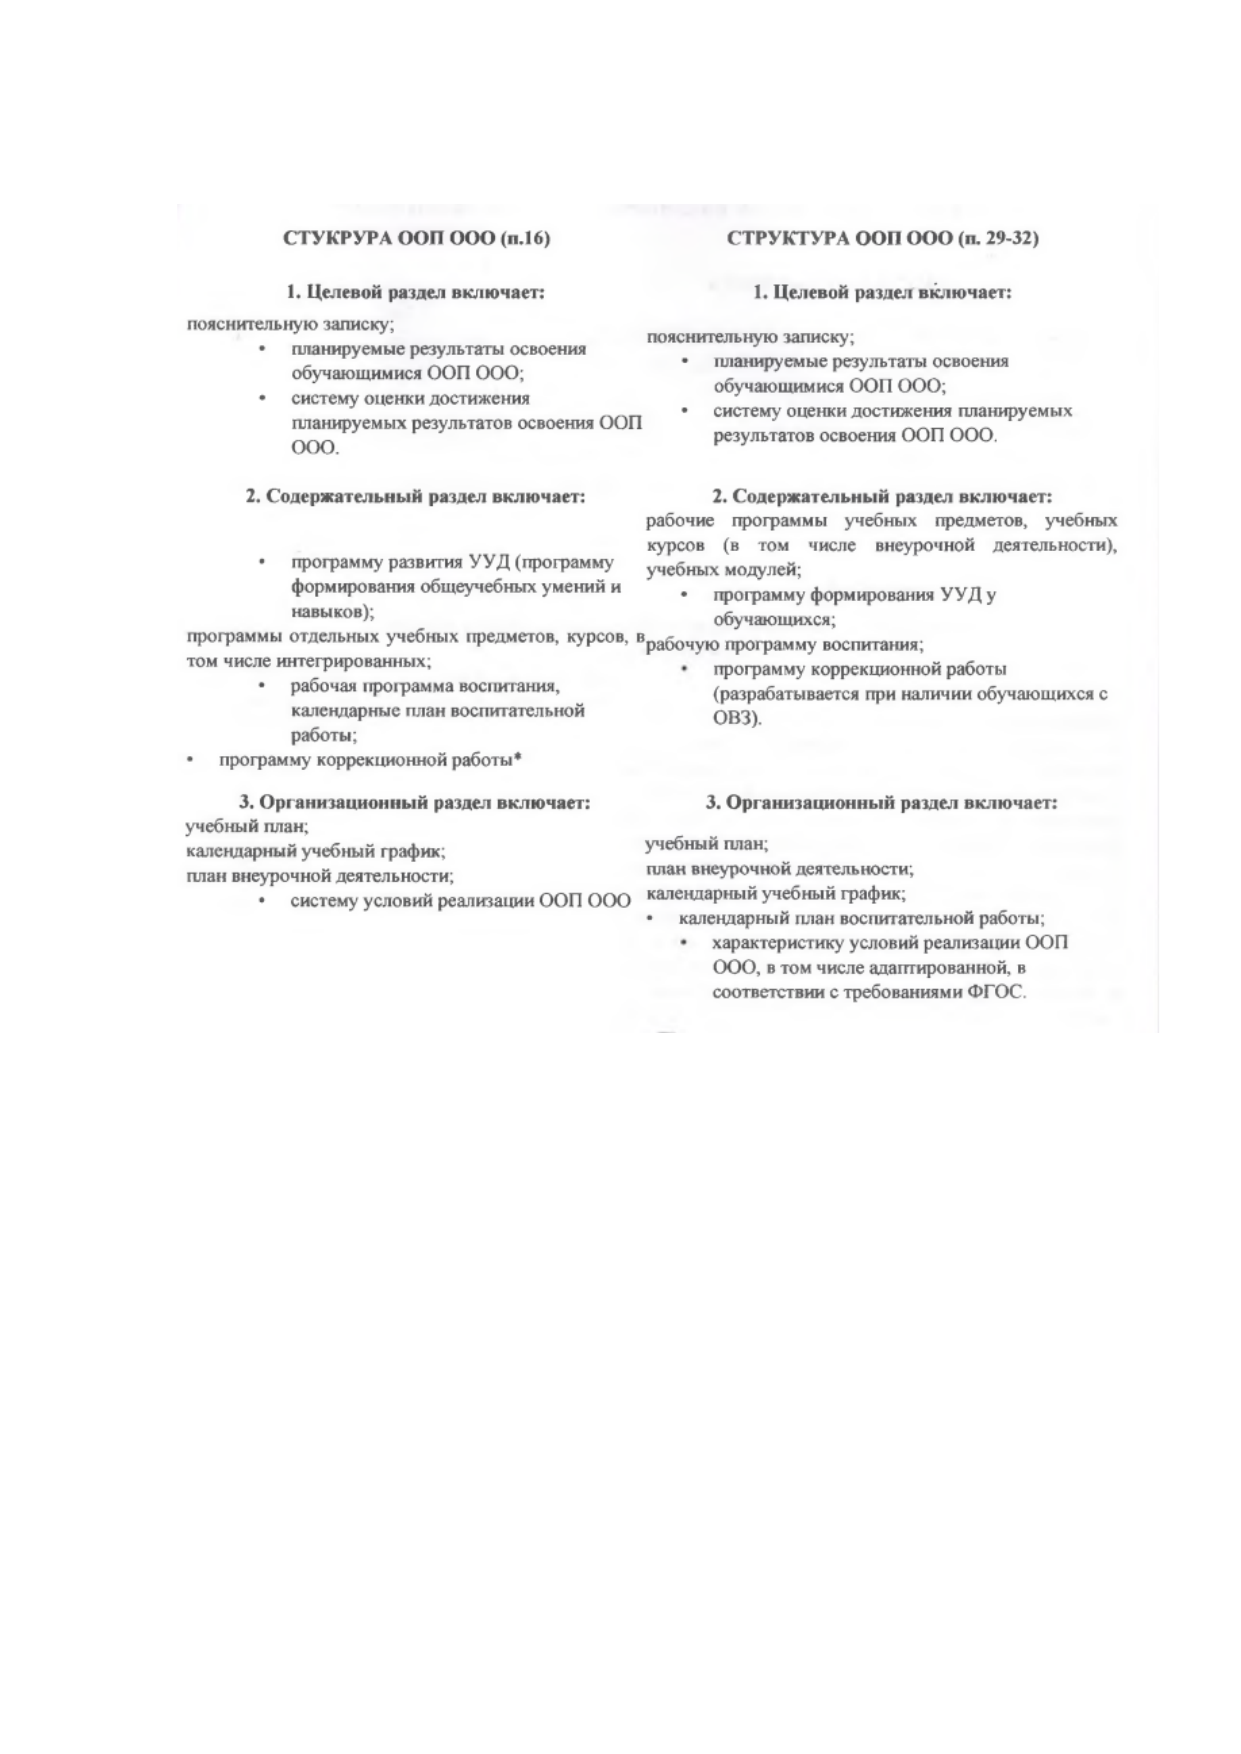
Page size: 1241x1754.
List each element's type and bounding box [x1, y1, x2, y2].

picture [177, 204, 1160, 1033]
